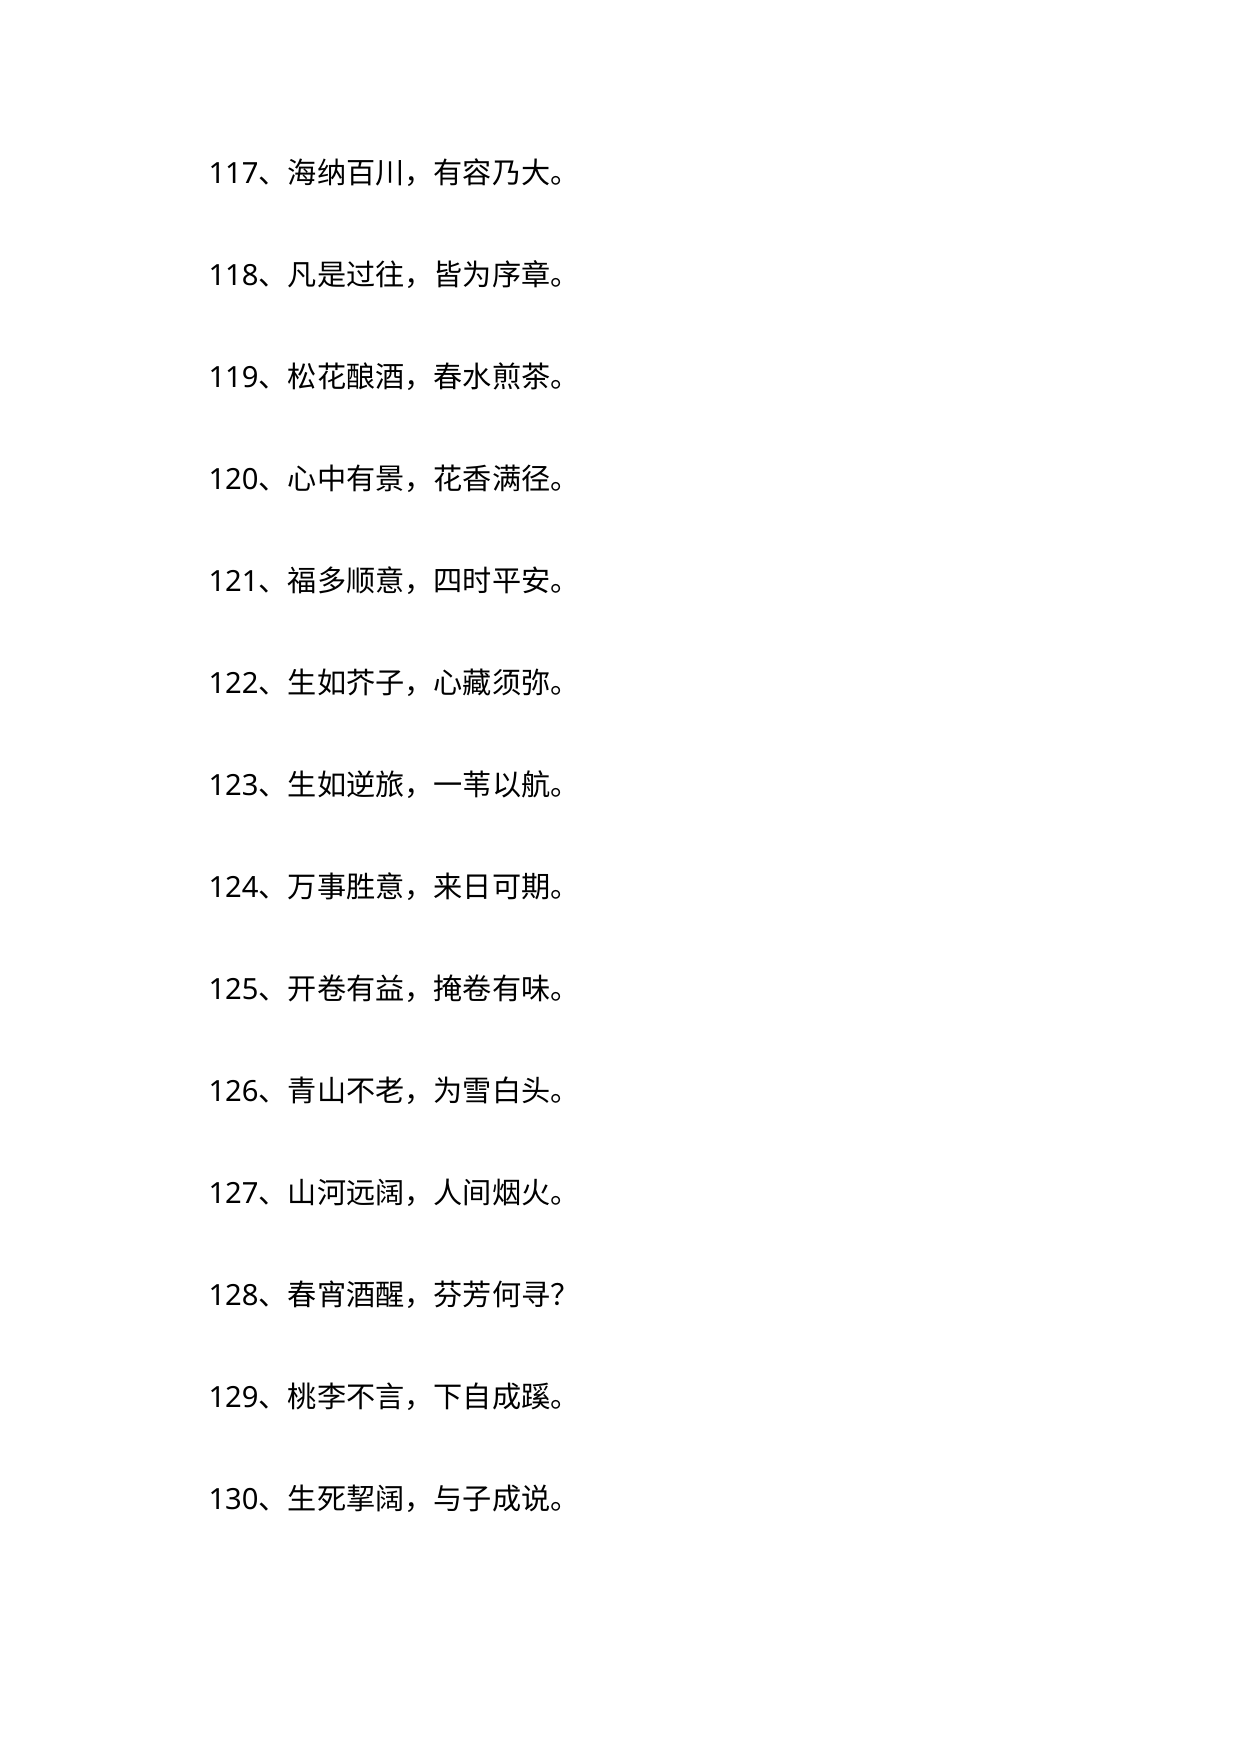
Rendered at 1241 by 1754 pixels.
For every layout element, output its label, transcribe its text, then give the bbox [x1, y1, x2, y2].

text 121、福多顺意，四时平安。 [150, 558, 1090, 600]
text 118、凡是过往，皆为序章。 [150, 252, 1090, 294]
text 119、松花酿酒，春水煎茶。 [150, 354, 1090, 396]
text 129、桃李不言，下自成蹊。 [150, 1374, 1090, 1416]
text 120、心中有景，花香满径。 [150, 456, 1090, 498]
text 117、海纳百川，有容乃大。 [150, 150, 1090, 192]
text 127、山河远阔，人间烟火。 [150, 1170, 1090, 1212]
text 122、生如芥子，心藏须弥。 [150, 660, 1090, 702]
text 123、生如逆旅，一苇以航。 [150, 762, 1090, 804]
text 128、春宵酒醒，芬芳何寻？ [150, 1272, 1090, 1314]
text 124、万事胜意，来日可期。 [150, 864, 1090, 906]
text 130、生死挈阔，与子成说。 [150, 1476, 1090, 1518]
text 125、开卷有益，掩卷有味。 [150, 966, 1090, 1008]
text 126、青山不老，为雪白头。 [150, 1068, 1090, 1110]
